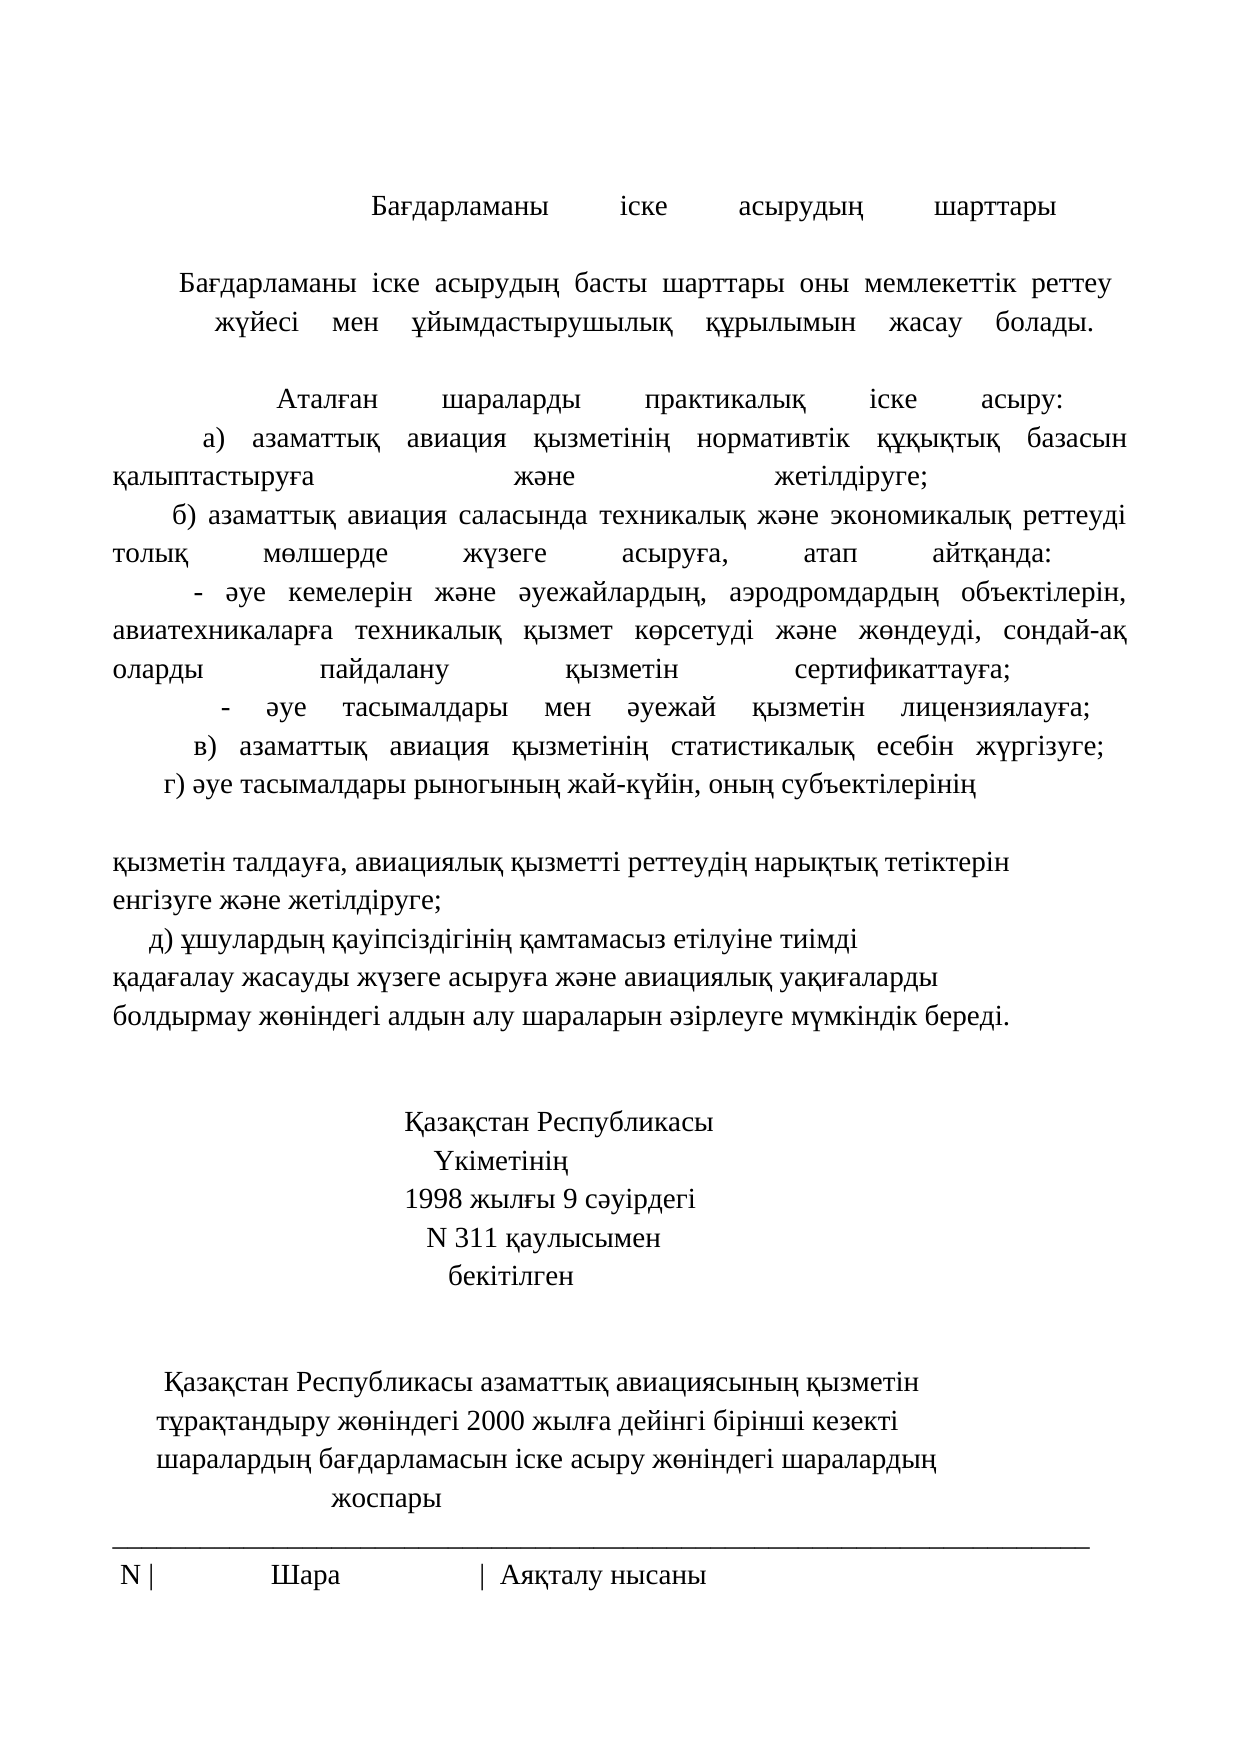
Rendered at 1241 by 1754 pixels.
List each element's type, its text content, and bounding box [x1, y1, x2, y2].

text N 311 қаулысымен [112, 1220, 1128, 1253]
text Қазақстан Республикасы азаматтық авиациясының қызметiн [112, 1364, 1128, 1398]
text д) ұшулардың қауiпсiздiгiнiң қамтамасыз етiлуiне тиiмдi [112, 921, 1128, 954]
text бекiтiлген [112, 1258, 1128, 1292]
text Үкiметiнiң [112, 1143, 1128, 1176]
text 1998 жылғы 9 сәуiрдегi [112, 1181, 1128, 1215]
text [112, 1518, 1128, 1552]
text болдырмау жөнiндегi алдын алу шараларын әзiрлеуге мүмкiндiк бередi. [112, 998, 1128, 1031]
text тұрақтандыру жөнiндегi 2000 жылға дейiнгi бiрiншi кезектi [112, 1403, 1128, 1436]
text Қазақстан Республикасы [112, 1104, 1128, 1138]
text шаралардың бағдарламасын iске асыру жөнiндегi шаралардың [112, 1441, 1128, 1475]
text енгiзуге және жетiлдiруге; [112, 882, 1128, 916]
text қызметiн талдауға, авиациялық қызметтi реттеудiң нарықтық тетiктерiн [112, 844, 1128, 877]
text N | Шара | Аяқталу нысаны [112, 1557, 1128, 1591]
text жоспары [112, 1480, 1128, 1513]
text қадағалау жасауды жүзеге асыруға және авиациялық уақиғаларды [112, 959, 1128, 993]
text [112, 150, 1128, 800]
